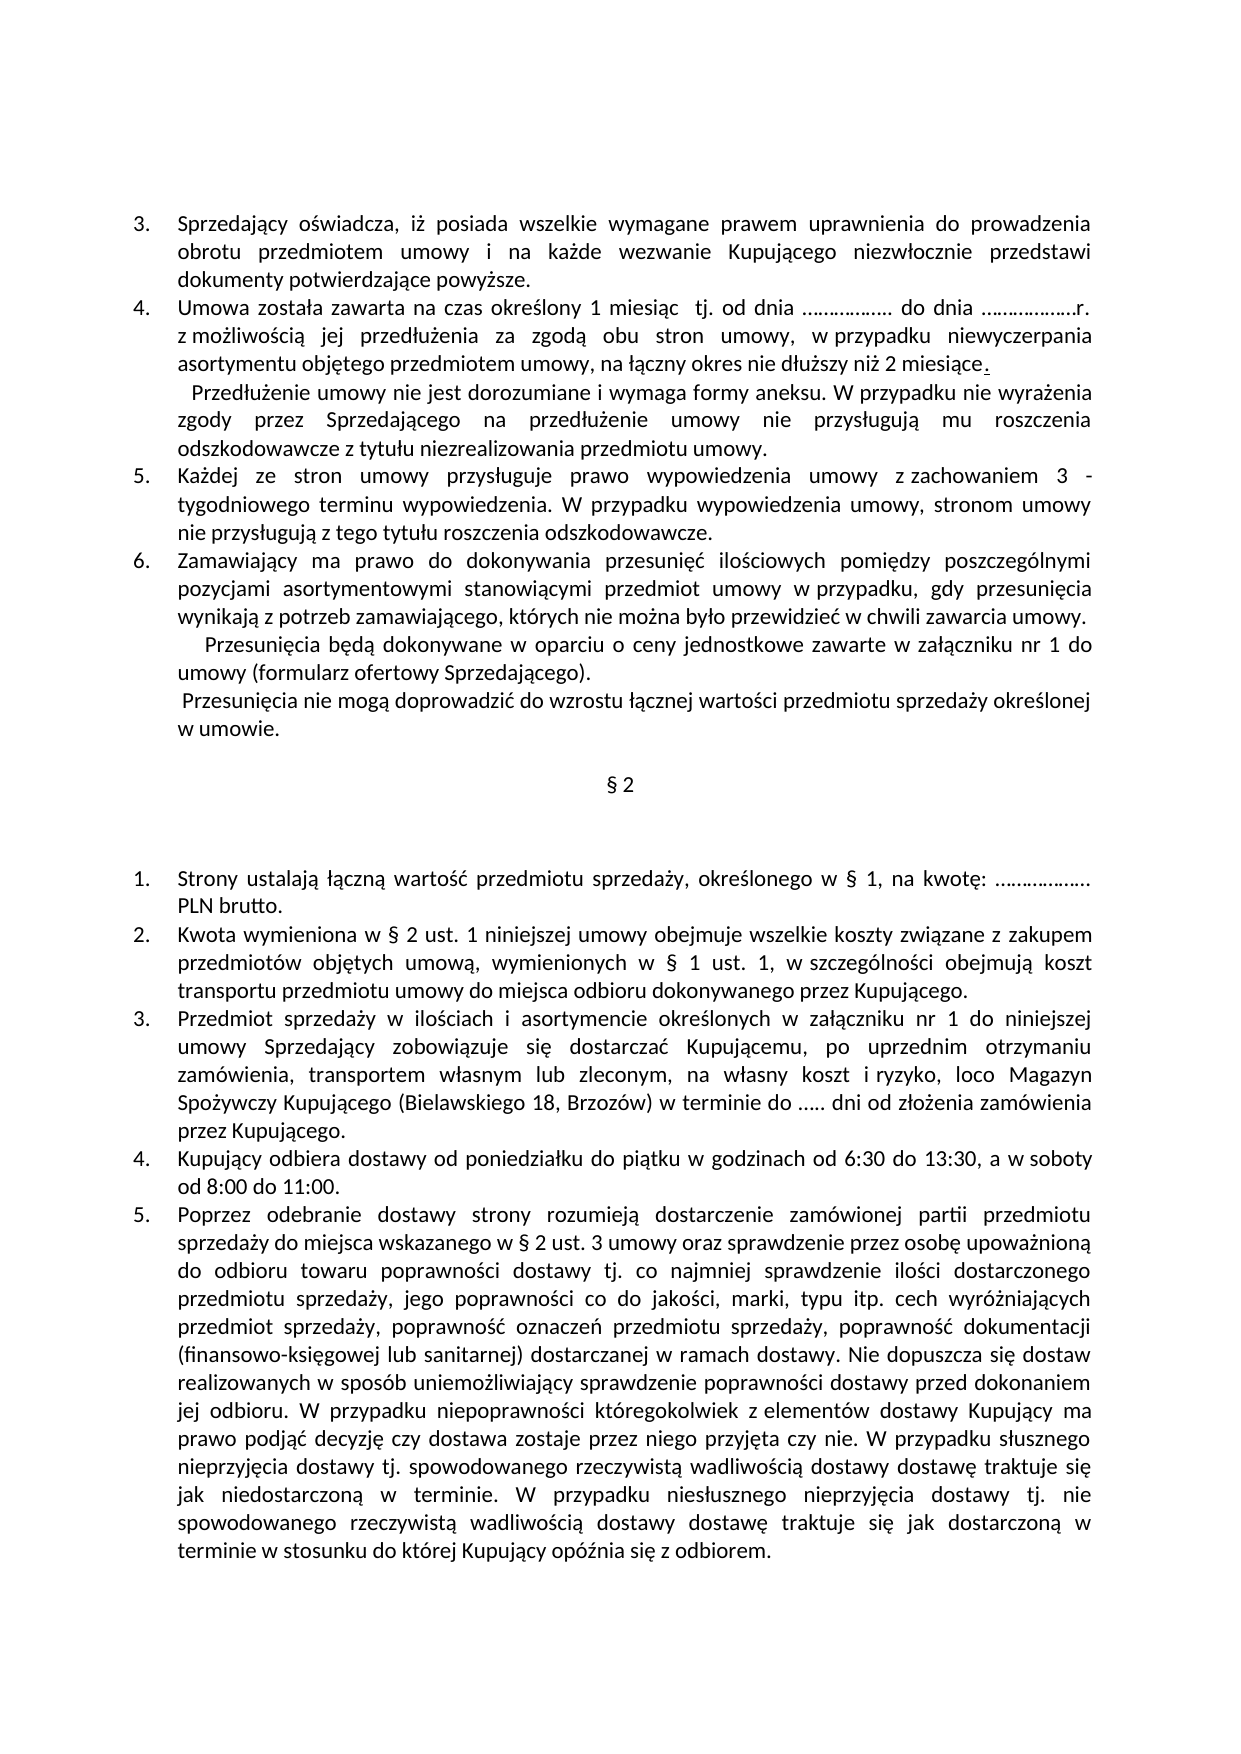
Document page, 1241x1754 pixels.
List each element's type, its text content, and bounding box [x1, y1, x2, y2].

list Przedmiot sprzedaży w ilościach i asortymencie określonych w załączniku nr 1 do niniejszej umowy Sprzedający zobowiązuje się dostarczać Kupującemu, po uprzednim otrzymaniu zamówienia, transportem własnym lub zleconym, na własny koszt i ryzyko, loco Magazyn Spożywczy Kupującego (Bielawskiego 18, Brzozów) w terminie do ….. dni od złożenia zamówienia przez Kupującego. [133, 1004, 1092, 1144]
list Umowa została zawarta na czas określony 1 miesiąc tj. od dnia …………….. do dnia ………………r. z możliwością jej przedłużenia za zgodą obu stron umowy, w przypadku niewyczerpania asortymentu objętego przedmiotem umowy, na łączny okres nie dłuższy niż 2 miesiące. [133, 293, 1092, 378]
list Kwota wymieniona w § 2 ust. 1 niniejszej umowy obejmuje wszelkie koszty związane z zakupem przedmiotów objętych umową, wymienionych w § 1 ust. 1, w szczególności obejmują koszt transportu przedmiotu umowy do miejsca odbioru dokonywanego przez Kupującego. [133, 920, 1092, 1004]
list Poprzez odebranie dostawy strony rozumieją dostarczenie zamówionej partii przedmiotu sprzedaży do miejsca wskazanego w § 2 ust. 3 umowy oraz sprawdzenie przez osobę upoważnioną do odbioru towaru poprawności dostawy tj. co najmniej sprawdzenie ilości dostarczonego przedmiotu sprzedaży, jego poprawności co do jakości, marki, typu itp. cech wyróżniających przedmiot sprzedaży, poprawność oznaczeń przedmiotu sprzedaży, poprawność dokumentacji (finansowo-księgowej lub sanitarnej) dostarczanej w ramach dostawy. Nie dopuszcza się dostaw realizowanych w sposób uniemożliwiający sprawdzenie poprawności dostawy przed dokonaniem jej odbioru. W przypadku niepoprawności któregokolwiek z elementów dostawy Kupujący ma prawo podjąć decyzję czy dostawa zostaje przez niego przyjęta czy nie. W przypadku słusznego nieprzyjęcia dostawy tj. spowodowanego rzeczywistą wadliwością dostawy dostawę traktuje się jak niedostarczoną w terminie. W przypadku niesłusznego nieprzyjęcia dostawy tj. nie spowodowanego rzeczywistą wadliwością dostawy dostawę traktuje się jak dostarczoną w terminie w stosunku do której Kupujący opóźnia się z odbiorem. [133, 1200, 1092, 1564]
list Kupujący odbiera dostawy od poniedziałku do piątku w godzinach od 6:30 do 13:30, a w soboty od 8:00 do 11:00. [133, 1144, 1092, 1200]
list Każdej ze stron umowy przysługuje prawo wypowiedzenia umowy z zachowaniem 3 - tygodniowego terminu wypowiedzenia. W przypadku wypowiedzenia umowy, stronom umowy nie przysługują z tego tytułu roszczenia odszkodowawcze. [133, 462, 1092, 546]
text Przesunięcia będą dokonywane w oparciu o ceny jednostkowe zawarte w załączniku nr 1 do umowy (formularz ofertowy Sprzedającego). [133, 630, 1092, 686]
text Przedłużenie umowy nie jest dorozumiane i wymaga formy aneksu. W przypadku nie wyrażenia zgody przez Sprzedającego na przedłużenie umowy nie przysługują mu roszczenia odszkodowawcze z tytułu niezrealizowania przedmiotu umowy. [133, 378, 1092, 462]
list Sprzedający oświadcza, iż posiada wszelkie wymagane prawem uprawnienia do prowadzenia obrotu przedmiotem umowy i na każde wezwanie Kupującego niezwłocznie przedstawi dokumenty potwierdzające powyższe. [133, 209, 1092, 293]
text Przesunięcia nie mogą doprowadzić do wzrostu łącznej wartości przedmiotu sprzedaży określonej w umowie. [133, 686, 1092, 742]
list Strony ustalają łączną wartość przedmiotu sprzedaży, określonego w § 1, na kwotę: ……………… PLN brutto. [133, 864, 1092, 920]
text § 2 [148, 770, 1092, 798]
list Zamawiający ma prawo do dokonywania przesunięć ilościowych pomiędzy poszczególnymi pozycjami asortymentowymi stanowiącymi przedmiot umowy w przypadku, gdy przesunięcia wynikają z potrzeb zamawiającego, których nie można było przewidzieć w chwili zawarcia umowy. [133, 546, 1092, 630]
